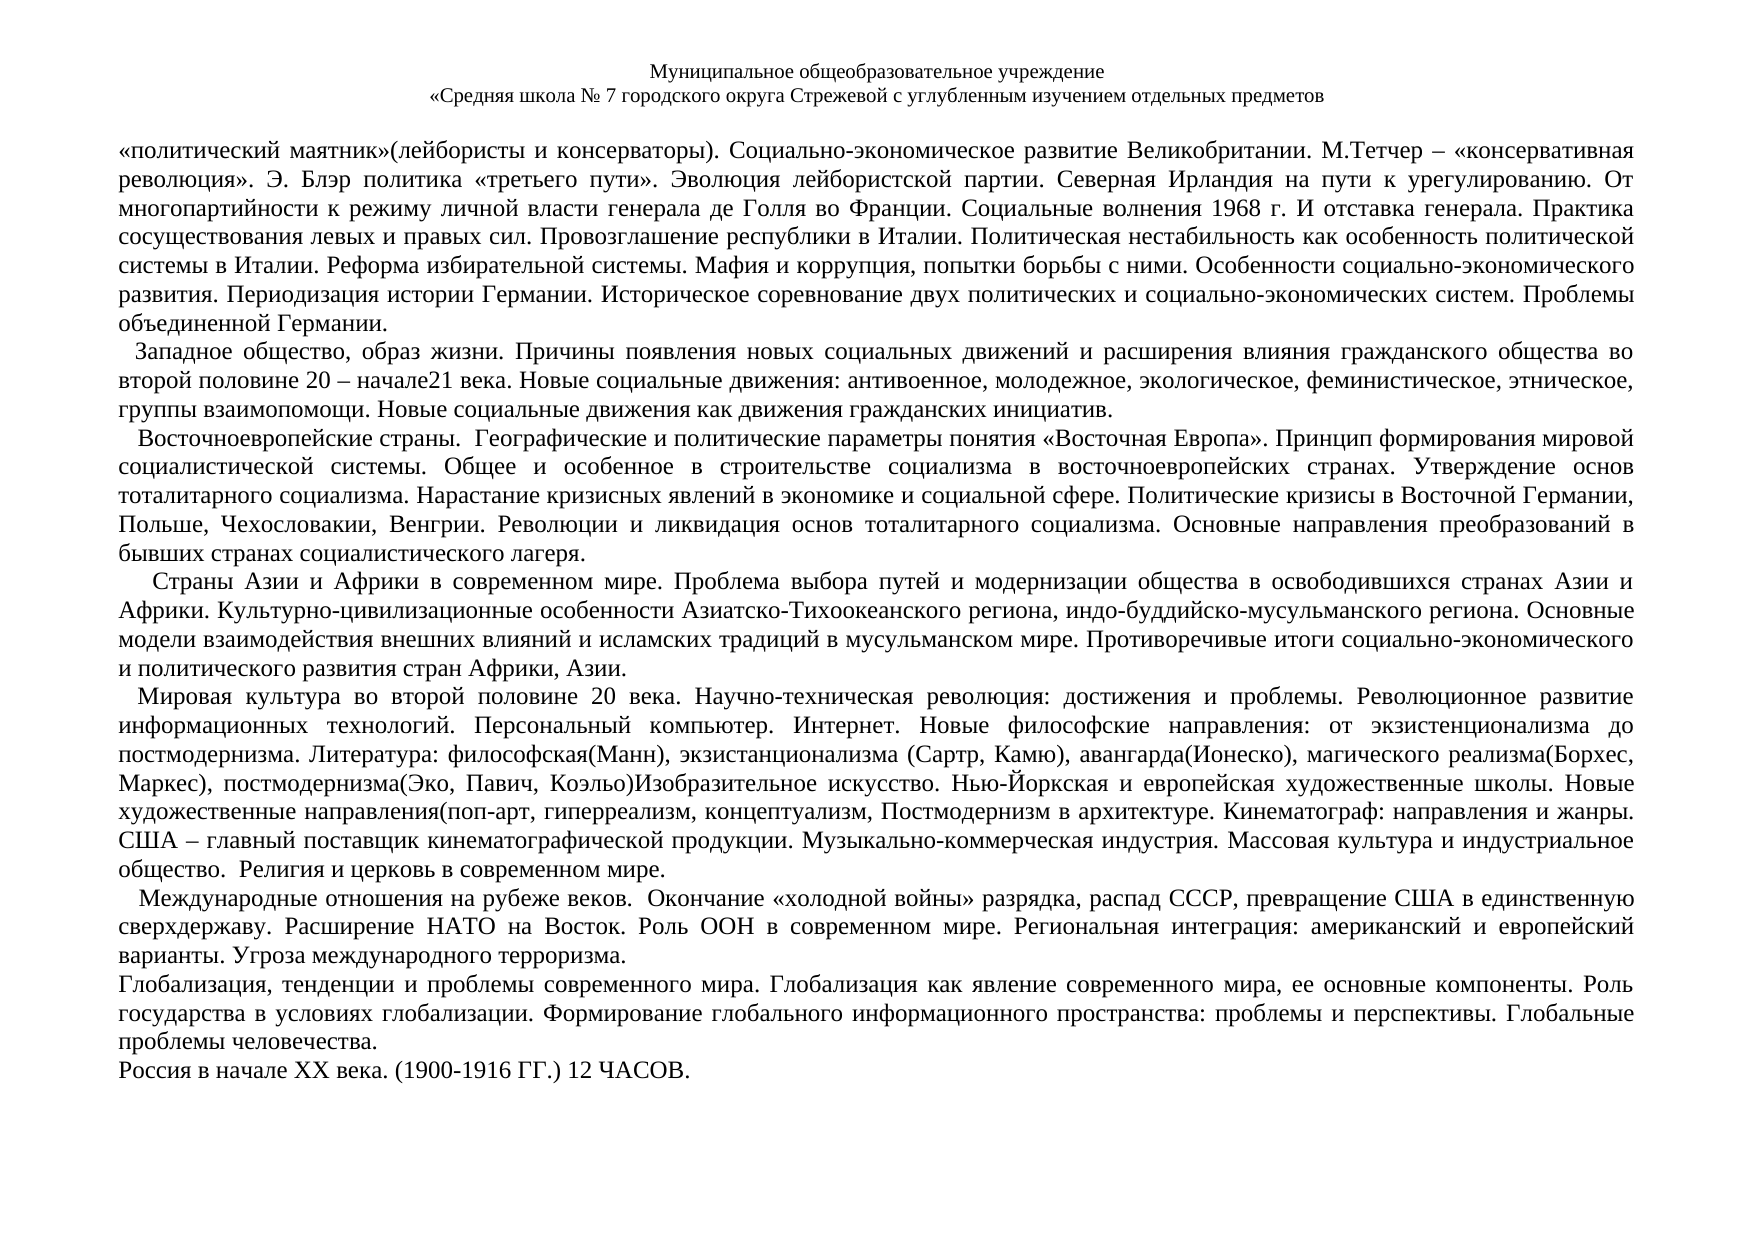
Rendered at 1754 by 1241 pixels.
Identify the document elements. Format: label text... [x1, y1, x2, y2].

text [118, 135, 1636, 336]
text Мировая культура во второй половине 20 века. Научно-техническая революция: достижения и проблемы. Революционное развитие информационных технологий. Персональный компьютер. Интернет. Новые философские направления: от экзистенционализма до постмодернизма. Литература: философская(Манн), экзистанционализма (Сартр, Камю), авангарда(Ионеско), магического реализма(Борхес, Маркес), постмодернизма(Эко, Павич, Коэльо)Изобразительное искусство. Нью-Йоркская и европейская художественные школы. Новые художественные направления(поп-арт, гиперреализм, концептуализм, Постмодернизм в архитектуре. Кинематограф: направления и жанры. США – главный поставщик кинематографической продукции. Музыкально-коммерческая индустрия. Массовая культура и индустриальное общество. Религия и церковь в современном мире. [118, 681, 1636, 883]
text Россия в начале XX века. (1900-1916 ГГ.) 12 ЧАСОВ. [118, 1055, 1636, 1084]
text Международные отношения на рубеже веков. Окончание «холодной войны» разрядка, распад СССР, превращение США в единственную сверхдержаву. Расширение НАТО на Восток. Роль ООН в современном мире. Региональная интеграция: американский и европейский варианты. Угроза международного терроризма. [118, 883, 1636, 969]
text Восточноевропейские страны. Географические и политические параметры понятия «Восточная Европа». Принцип формирования мировой социалистической системы. Общее и особенное в строительстве социализма в восточноевропейских странах. Утверждение основ тоталитарного социализма. Нарастание кризисных явлений в экономике и социальной сфере. Политические кризисы в Восточной Германии, Польше, Чехословакии, Венгрии. Революции и ликвидация основ тоталитарного социализма. Основные направления преобразований в бывших странах социалистического лагеря. [118, 423, 1636, 566]
text Западное общество, образ жизни. Причины появления новых социальных движений и расширения влияния гражданского общества во второй половине 20 – начале21 века. Новые социальные движения: антивоенное, молодежное, экологическое, феминистическое, этническое, группы взаимопомощи. Новые социальные движения как движения гражданских инициатив. [118, 336, 1636, 423]
text Страны Азии и Африки в современном мире. Проблема выбора путей и модернизации общества в освободившихся странах Азии и Африки. Культурно-цивилизационные особенности Азиатско-Тихоокеанского региона, индо-буддийско-мусульманского региона. Основные модели взаимодействия внешних влияний и исламских традиций в мусульманском мире. Противоречивые итоги социально-экономического и политического развития стран Африки, Азии. [118, 566, 1636, 681]
text Глобализация, тенденции и проблемы современного мира. Глобализация как явление современного мира, ее основные компоненты. Роль государства в условиях глобализации. Формирование глобального информационного пространства: проблемы и перспективы. Глобальные проблемы человечества. [118, 969, 1636, 1055]
